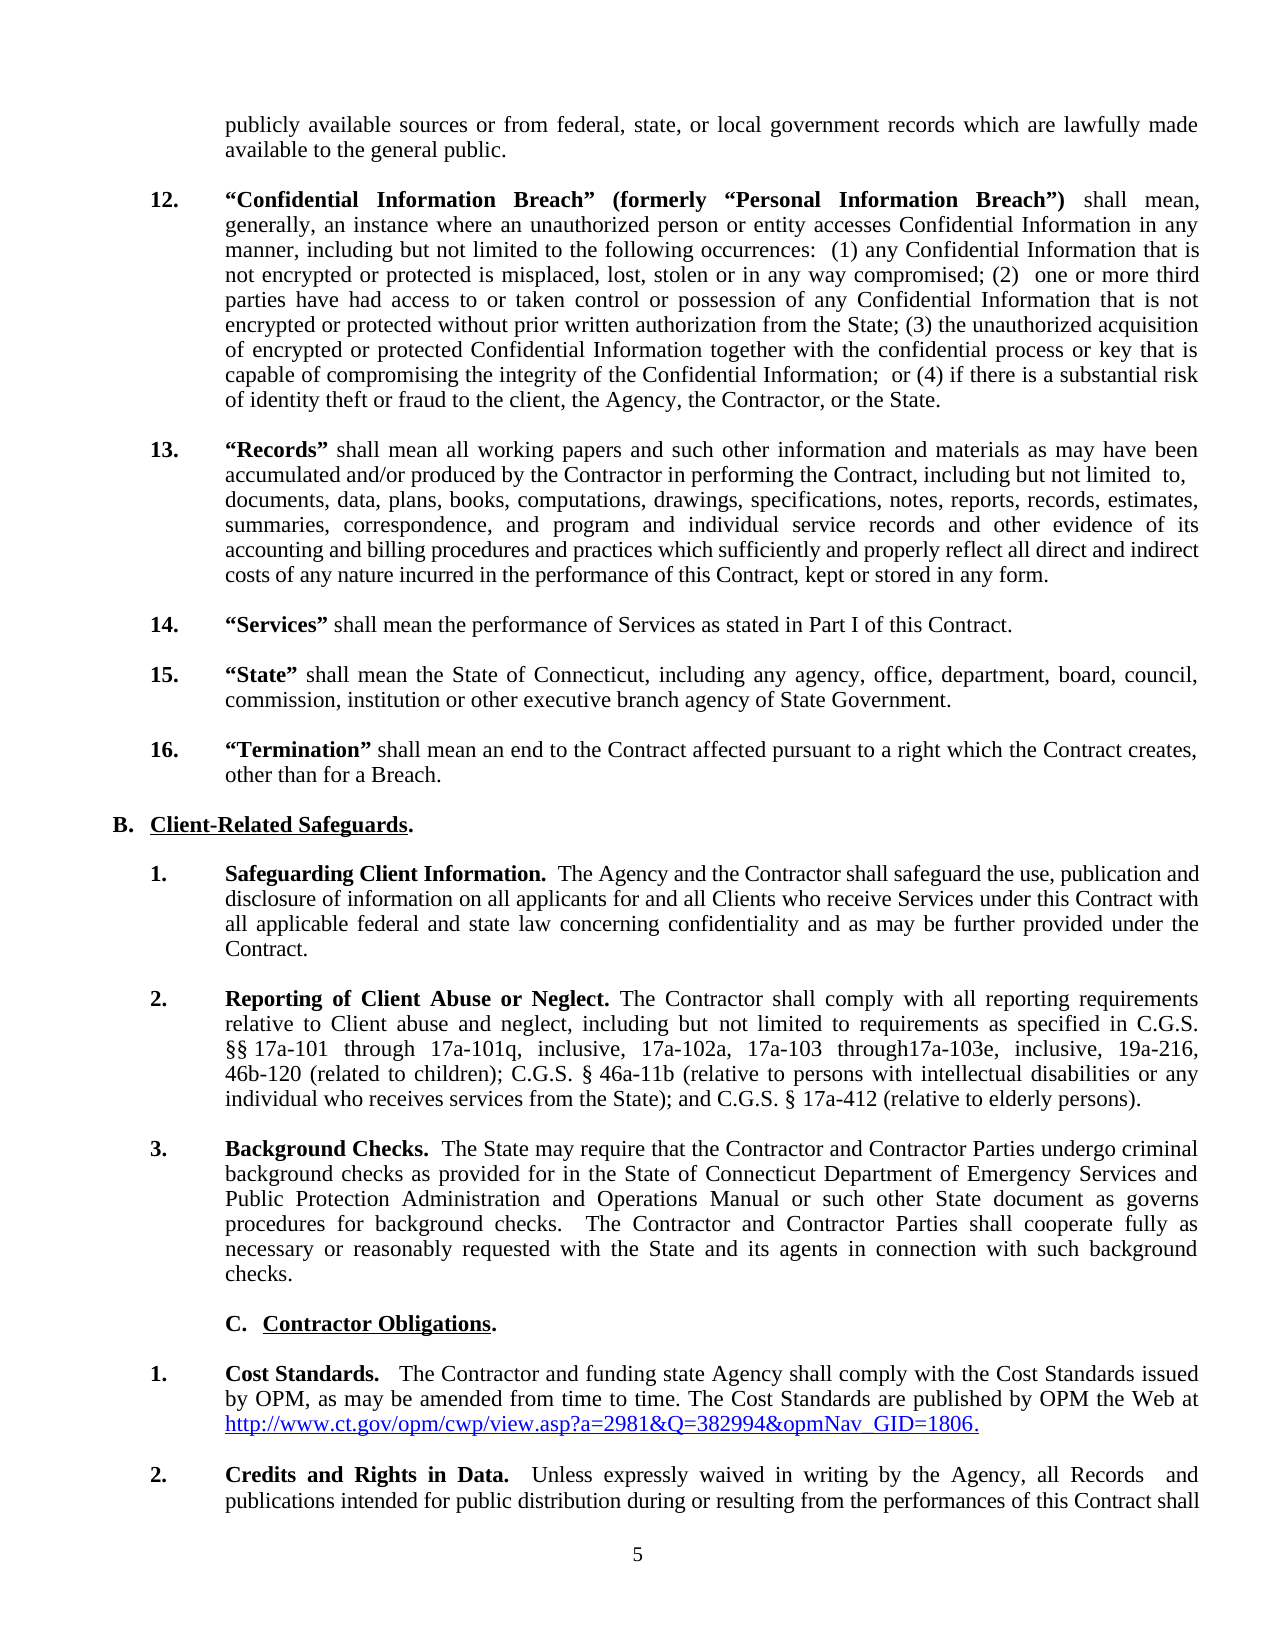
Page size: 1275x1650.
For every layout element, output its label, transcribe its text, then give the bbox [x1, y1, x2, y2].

text 3. Background Checks. The State may require that the Contractor and Contractor Parties undergo criminal background checks as provided for in the State of Connecticut Department of Emergency Services and Public Protection Administration and Operations Manual or such other State document as governs procedures for background checks. The Contractor and Contractor Parties shall cooperate fully as necessary or reasonably requested with the State and its agents in connection with such background checks. [150, 1137, 1200, 1287]
text 1. Safeguarding Client Information. The Agency and the Contractor shall safeguard the use, publication and disclosure of information on all applicants for and all Clients who receive Services under this Contract with all applicable federal and state law concerning confidentiality and as may be further provided under the Contract. [150, 862, 1200, 962]
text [150, 1461, 1200, 1513]
text 2. Reporting of Client Abuse or Neglect. The Contractor shall comply with all reporting requirements relative to Client abuse and neglect, including but not limited to requirements as specified in C.G.S. §§ 17a-101 through 17a-101q, inclusive, 17a-102a, 17a-103 through17a-103e, inclusive, 19a-216, 46b-120 (related to children); C.G.S. § 46a-11b (relative to persons with intellectual disabilities or any individual who receives services from the State); and C.G.S. § 17a-412 (relative to elderly persons). [150, 987, 1200, 1112]
text 16. “Termination” shall mean an end to the Contract affected pursuant to a right which the Contract creates, other than for a Breach. [75, 737, 1200, 787]
text 1. Cost Standards. The Contractor and funding state Agency shall comply with the Cost Standards issued by OPM, as may be amended from time to time. The Cost Standards are published by OPM the Web at http://www.ct.gov/opm/cwp/view.asp?a=2981&Q=382994&opmNav_GID=1806. [75, 1362, 1200, 1437]
text B. Client-Related Safeguards. [75, 812, 1200, 837]
text 13. “Records” shall mean all working papers and such other information and materials as may have been accumulated and/or produced by the Contractor in performing the Contract, including but not limited to, documents, data, plans, books, computations, drawings, specifications, notes, reports, records, estimates, summaries, correspondence, and program and individual service records and other evidence of its accounting and billing procedures and practices which sufficiently and properly reflect all direct and indirect costs of any nature incurred in the performance of this Contract, kept or stored in any form. [75, 437, 1200, 587]
text 15. “State” shall mean the State of Connecticut, including any agency, office, department, board, council, commission, institution or other executive branch agency of State Government. [75, 662, 1200, 712]
text C. Contractor Obligations. [187, 1312, 1200, 1337]
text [75, 112, 1200, 162]
text 14. “Services” shall mean the performance of Services as stated in Part I of this Contract. [75, 612, 1200, 637]
text 12. “Confidential Information Breach” (formerly “Personal Information Breach”) shall mean, generally, an instance where an unauthorized person or entity accesses Confidential Information in any manner, including but not limited to the following occurrences: (1) any Confidential Information that is not encrypted or protected is misplaced, lost, stolen or in any way compromised; (2) one or more third parties have had access to or taken control or possession of any Confidential Information that is not encrypted or protected without prior written authorization from the State; (3) the unauthorized acquisition of encrypted or protected Confidential Information together with the confidential process or key that is capable of compromising the integrity of the Confidential Information; or (4) if there is a substantial risk of identity theft or fraud to the client, the Agency, the Contractor, or the State. [75, 187, 1200, 412]
